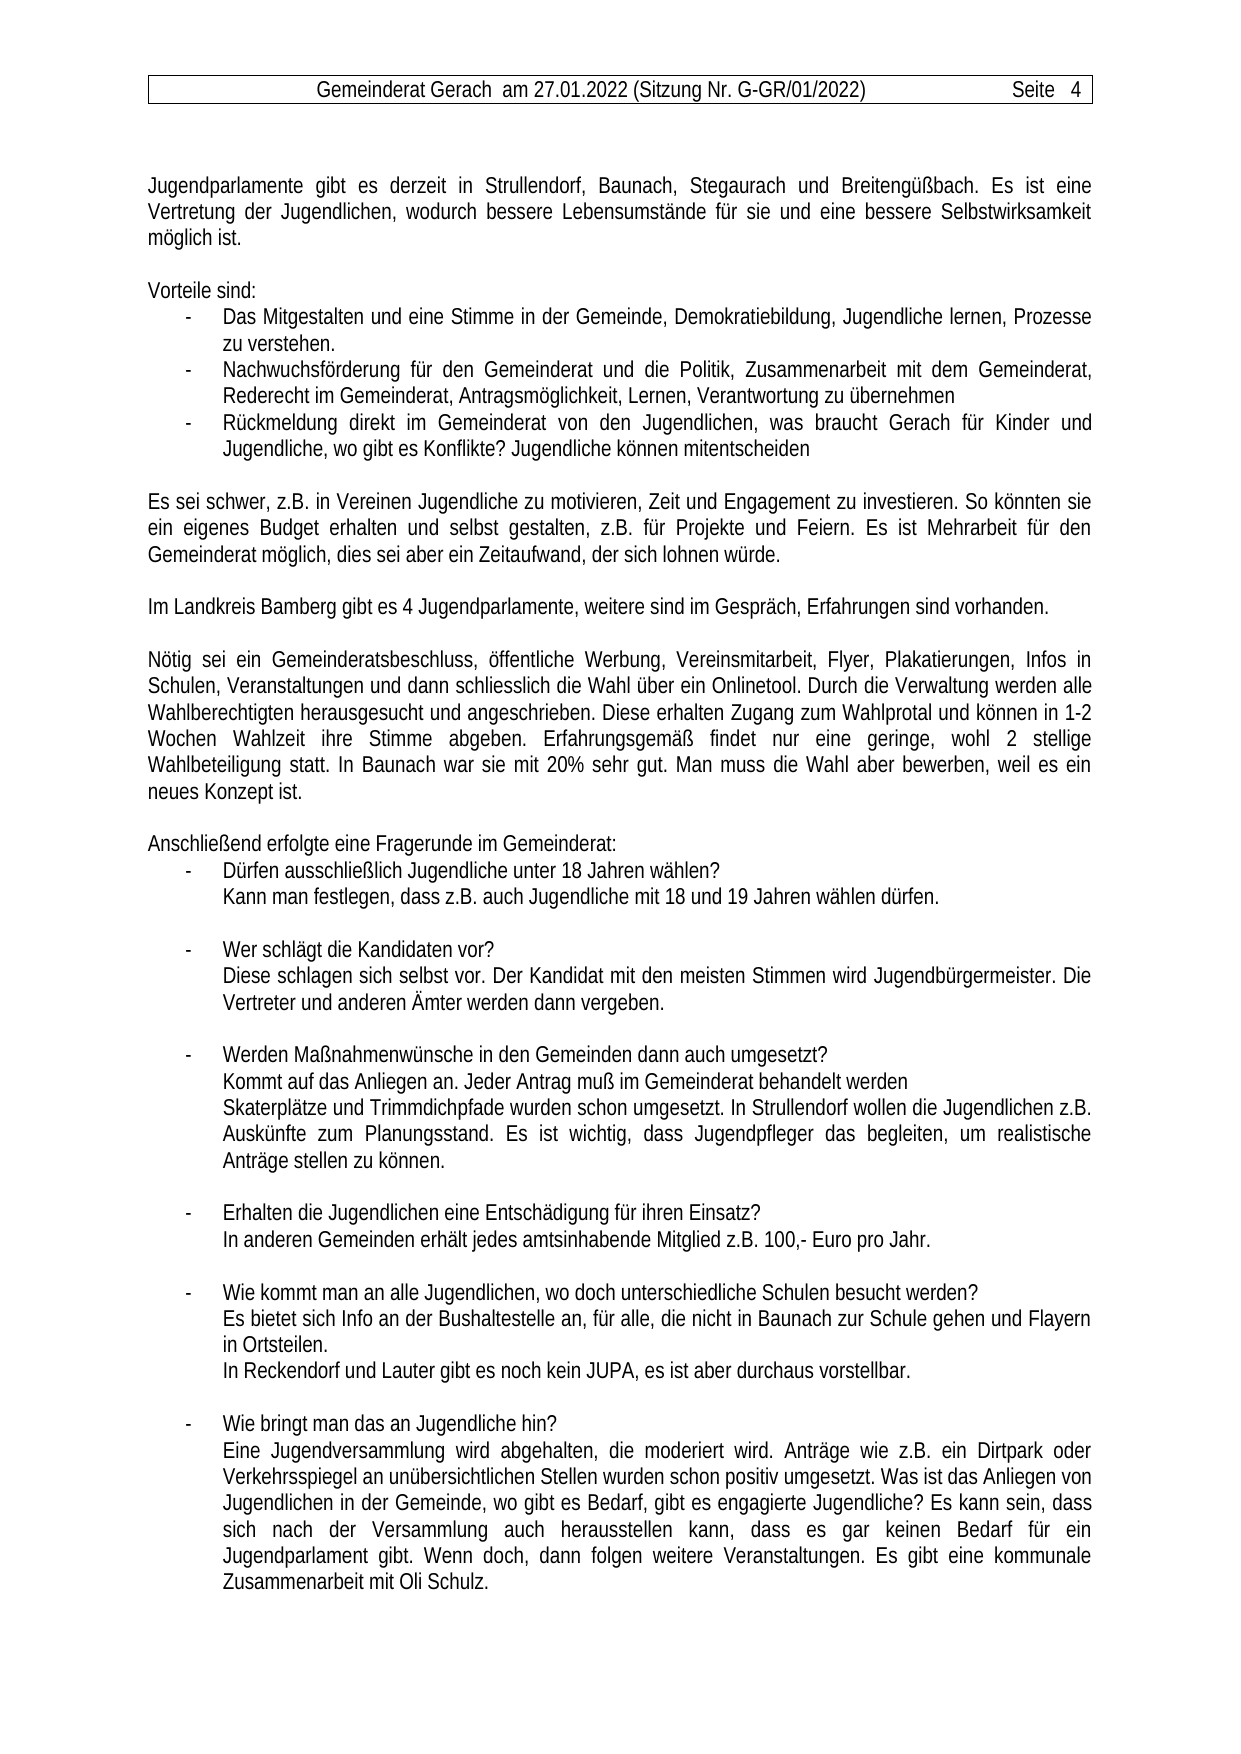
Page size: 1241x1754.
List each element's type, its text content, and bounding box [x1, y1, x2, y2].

list Das Mitgestalten und eine Stimme in der Gemeinde, Demokratiebildung, Jugendliche lernen, Prozesse zu verstehen. [185, 303, 1092, 356]
text In Reckendorf und Lauter gibt es noch kein JUPA, es ist aber durchaus vorstellbar. [223, 1357, 1092, 1384]
text Jugendparlamente gibt es derzeit in Strullendorf, Baunach, Stegaurach und Breitengüßbach. Es ist eine Vertretung der Jugendlichen, wodurch bessere Lebensumstände für sie und eine bessere Selbstwirksamkeit möglich ist. [148, 172, 1092, 251]
text In anderen Gemeinden erhält jedes amtsinhabende Mitglied z.B. 100,- Euro pro Jahr. [223, 1226, 1092, 1252]
text Es bietet sich Info an der Bushaltestelle an, für alle, die nicht in Baunach zur Schule gehen und Flayern in Ortsteilen. [223, 1305, 1092, 1357]
list Wie kommt man an alle Jugendlichen, wo doch unterschiedliche Schulen besucht werden? [185, 1278, 1092, 1305]
list Nachwuchsförderung für den Gemeinderat und die Politik, Zusammenarbeit mit dem Gemeinderat, Rederecht im Gemeinderat, Antragsmöglichkeit, Lernen, Verantwortung zu übernehmen [185, 356, 1092, 409]
text Diese schlagen sich selbst vor. Der Kandidat mit den meisten Stimmen wird Jugendbürgermeister. Die Vertreter und anderen Ämter werden dann vergeben. [223, 962, 1092, 1015]
list Werden Maßnahmenwünsche in den Gemeinden dann auch umgesetzt? [185, 1041, 1092, 1068]
text Kommt auf das Anliegen an. Jeder Antrag muß im Gemeinderat behandelt werden [223, 1068, 1092, 1094]
text Kann man festlegen, dass z.B. auch Jugendliche mit 18 und 19 Jahren wählen dürfen. [148, 883, 1092, 909]
text Skaterplätze und Trimmdichpfade wurden schon umgesetzt. In Strullendorf wollen die Jugendlichen z.B. Auskünfte zum Planungsstand. Es ist wichtig, dass Jugendpfleger das begleiten, um realistische Anträge stellen zu können. [223, 1094, 1092, 1173]
text Anschließend erfolgte eine Fragerunde im Gemeinderat: [148, 830, 1092, 857]
text Eine Jugendversammlung wird abgehalten, die moderiert wird. Anträge wie z.B. ein Dirtpark oder Verkehrsspiegel an unübersichtlichen Stellen wurden schon positiv umgesetzt. Was ist das Anliegen von Jugendlichen in der Gemeinde, wo gibt es Bedarf, gibt es engagierte Jugendliche? Es kann sein, dass sich nach der Versammlung auch herausstellen kann, dass es gar keinen Bedarf für ein Jugendparlament gibt. Wenn doch, dann folgen weitere Veranstaltungen. Es gibt eine kommunale Zusammenarbeit mit Oli Schulz. [223, 1437, 1092, 1595]
text Im Landkreis Bamberg gibt es 4 Jugendparlamente, weitere sind im Gespräch, Erfahrungen sind vorhanden. [148, 593, 1092, 619]
text Vorteile sind: [148, 277, 1092, 303]
list Erhalten die Jugendlichen eine Entschädigung für ihren Einsatz? [185, 1199, 1092, 1226]
list Wie bringt man das an Jugendliche hin? [185, 1410, 1092, 1437]
list Rückmeldung direkt im Gemeinderat von den Jugendlichen, was braucht Gerach für Kinder und Jugendliche, wo gibt es Konflikte? Jugendliche können mitentscheiden [185, 409, 1092, 461]
list Dürfen ausschließlich Jugendliche unter 18 Jahren wählen? [185, 857, 1092, 883]
text Es sei schwer, z.B. in Vereinen Jugendliche zu motivieren, Zeit und Engagement zu investieren. So könnten sie ein eigenes Budget erhalten und selbst gestalten, z.B. für Projekte und Feiern. Es ist Mehrarbeit für den Gemeinderat möglich, dies sei aber ein Zeitaufwand, der sich lohnen würde. [148, 488, 1092, 567]
list Wer schlägt die Kandidaten vor? [185, 936, 1092, 962]
text Nötig sei ein Gemeinderatsbeschluss, öffentliche Werbung, Vereinsmitarbeit, Flyer, Plakatierungen, Infos in Schulen, Veranstaltungen und dann schliesslich die Wahl über ein Onlinetool. Durch die Verwaltung werden alle Wahlberechtigten herausgesucht und angeschrieben. Diese erhalten Zugang zum Wahlprotal und können in 1-2 Wochen Wahlzeit ihre Stimme abgeben. Erfahrungsgemäß findet nur eine geringe, wohl 2 stellige Wahlbeteiligung statt. In Baunach war sie mit 20% sehr gut. Man muss die Wahl aber bewerben, weil es ein neues Konzept ist. [148, 646, 1092, 804]
